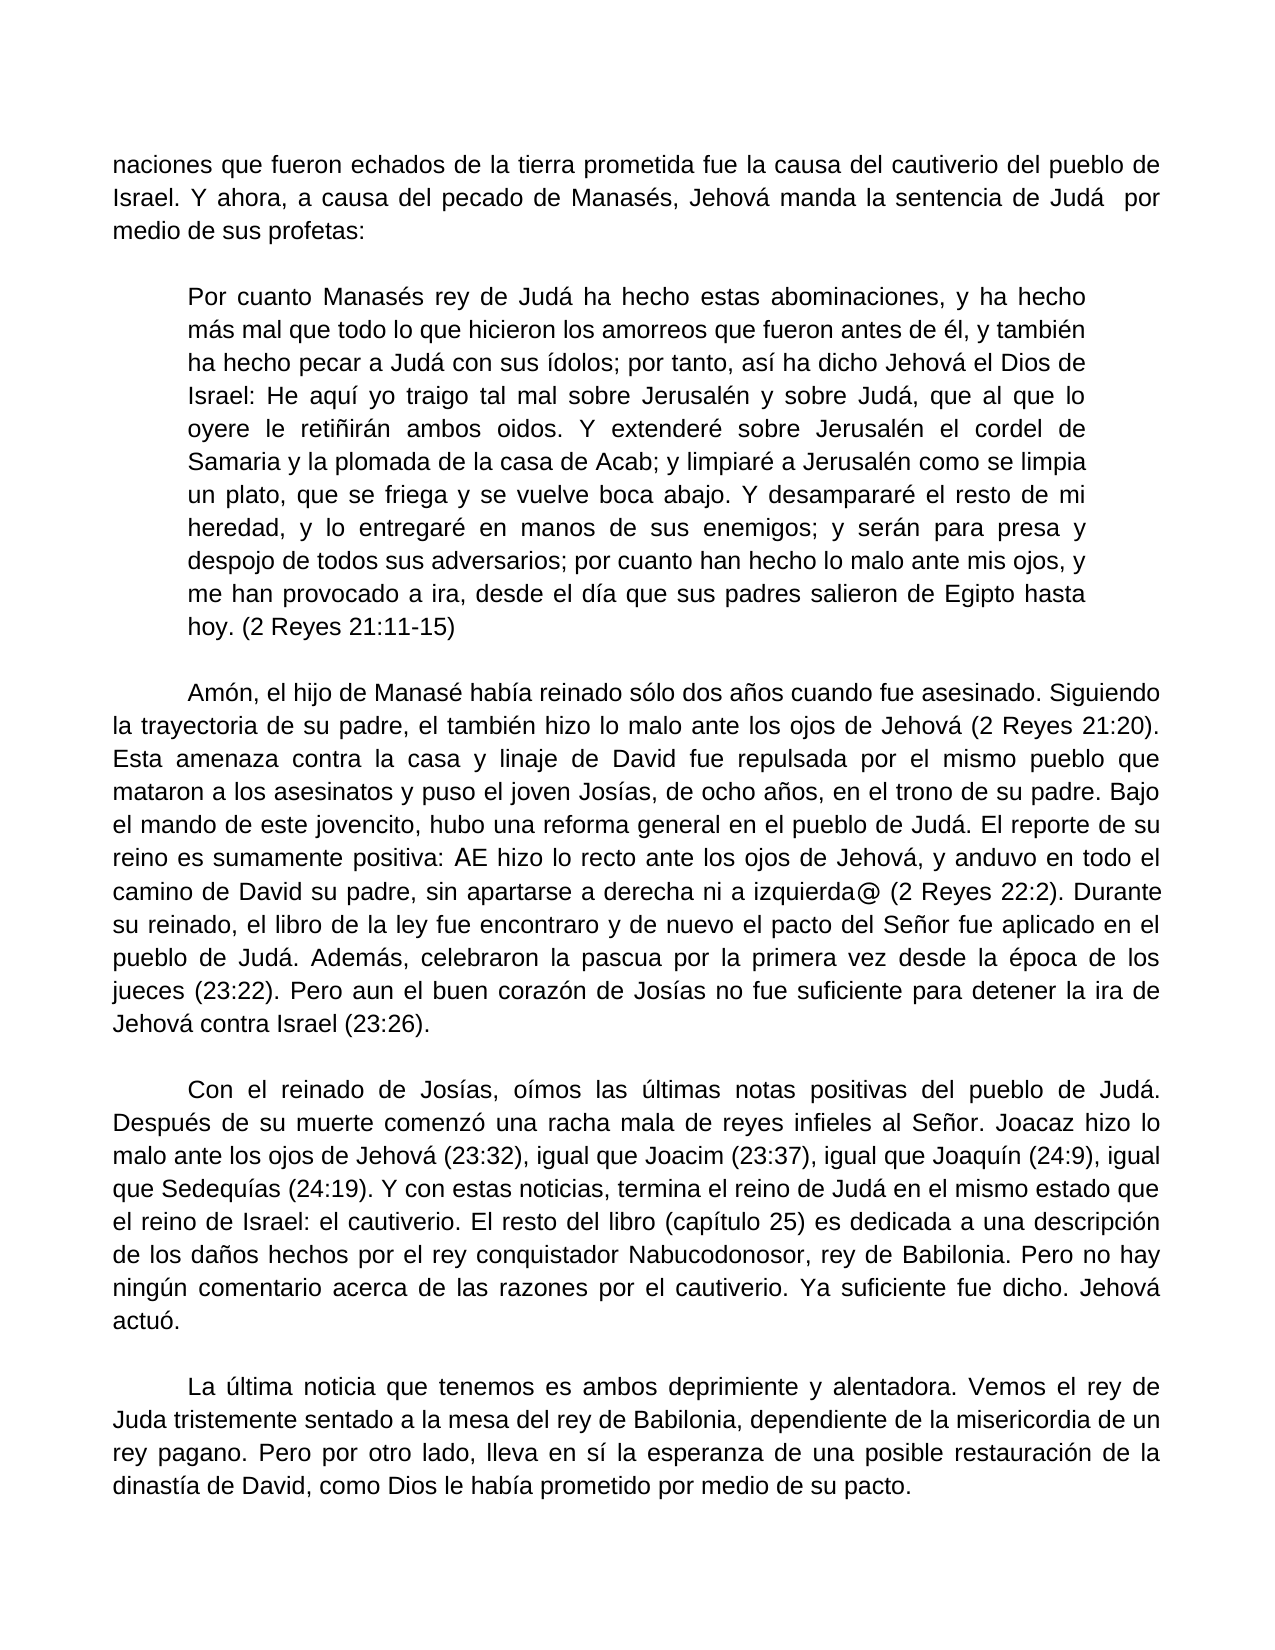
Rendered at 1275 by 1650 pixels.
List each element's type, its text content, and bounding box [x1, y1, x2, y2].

text La última noticia que tenemos es ambos deprimiente y alentadora. Vemos el rey de Juda tristemente sentado a la mesa del rey de Babilonia, dependiente de la misericordia de un rey pagano. Pero por otro lado, lleva en sí la esperanza de una posible restauración de la dinastía de David, como Dios le había prometido por medio de su pacto. [112, 1372, 1162, 1500]
text Con el reinado de Josías, oímos las últimas notas positivas del pueblo de Judá. Después de su muerte comenzó una racha mala de reyes infieles al Señor. Joacaz hizo lo malo ante los ojos de Jehová (23:32), igual que Joacim (23:37), igual que Joaquín (24:9), igual que Sedequías (24:19). Y con estas noticias, termina el reino de Judá en el mismo estado que el reino de Israel: el cautiverio. El resto del libro (capítulo 25) es dedicada a una descripción de los daños hechos por el rey conquistador Nabucodonosor, rey de Babilonia. Pero no hay ningún comentario acerca de las razones por el cautiverio. Ya suficiente fue dicho. Jehová actuó. [112, 1075, 1162, 1335]
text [112, 150, 1162, 245]
text Por cuanto Manasés rey de Judá ha hecho estas abominaciones, y ha hecho más mal que todo lo que hicieron los amorreos que fueron antes de él, y también ha hecho pecar a Judá con sus ídolos; por tanto, así ha dicho Jehová el Dios de Israel: He aquí yo traigo tal mal sobre Jerusalén y sobre Judá, que al que lo oyere le retiñirán ambos oidos. Y extenderé sobre Jerusalén el cordel de Samaria y la plomada de la casa de Acab; y limpiaré a Jerusalén como se limpia un plato, que se friega y se vuelve boca abajo. Y desampararé el resto de mi heredad, y lo entregaré en manos de sus enemigos; y serán para presa y despojo de todos sus adversarios; por cuanto han hecho lo malo ante mis ojos, y me han provocado a ira, desde el día que sus padres salieron de Egipto hasta hoy. (2 Reyes 21:11-15) [187, 282, 1087, 641]
text Amón, el hijo de Manasé había reinado sólo dos años cuando fue asesinado. Siguiendo la trayectoria de su padre, el también hizo lo malo ante los ojos de Jehová (2 Reyes 21:20). Esta amenaza contra la casa y linaje de David fue repulsada por el mismo pueblo que mataron a los asesinatos y puso el joven Josías, de ocho años, en el trono de su padre. Bajo el mando de este jovencito, hubo una reforma general en el pueblo de Judá. El reporte de su reino es sumamente positiva: E hizo lo recto ante los ojos de Jehová, y anduvo en todo el camino de David su padre, sin apartarse a derecha ni a izquierda (2 Reyes 22:2). Durante su reinado, el libro de la ley fue encontraro y de nuevo el pacto del Señor fue aplicado en el pueblo de Judá. Además, celebraron la pascua por la primera vez desde la época de los jueces (23:22). Pero aun el buen corazón de Josías no fue suficiente para detener la ira de Jehová contra Israel (23:26). [112, 678, 1162, 1037]
